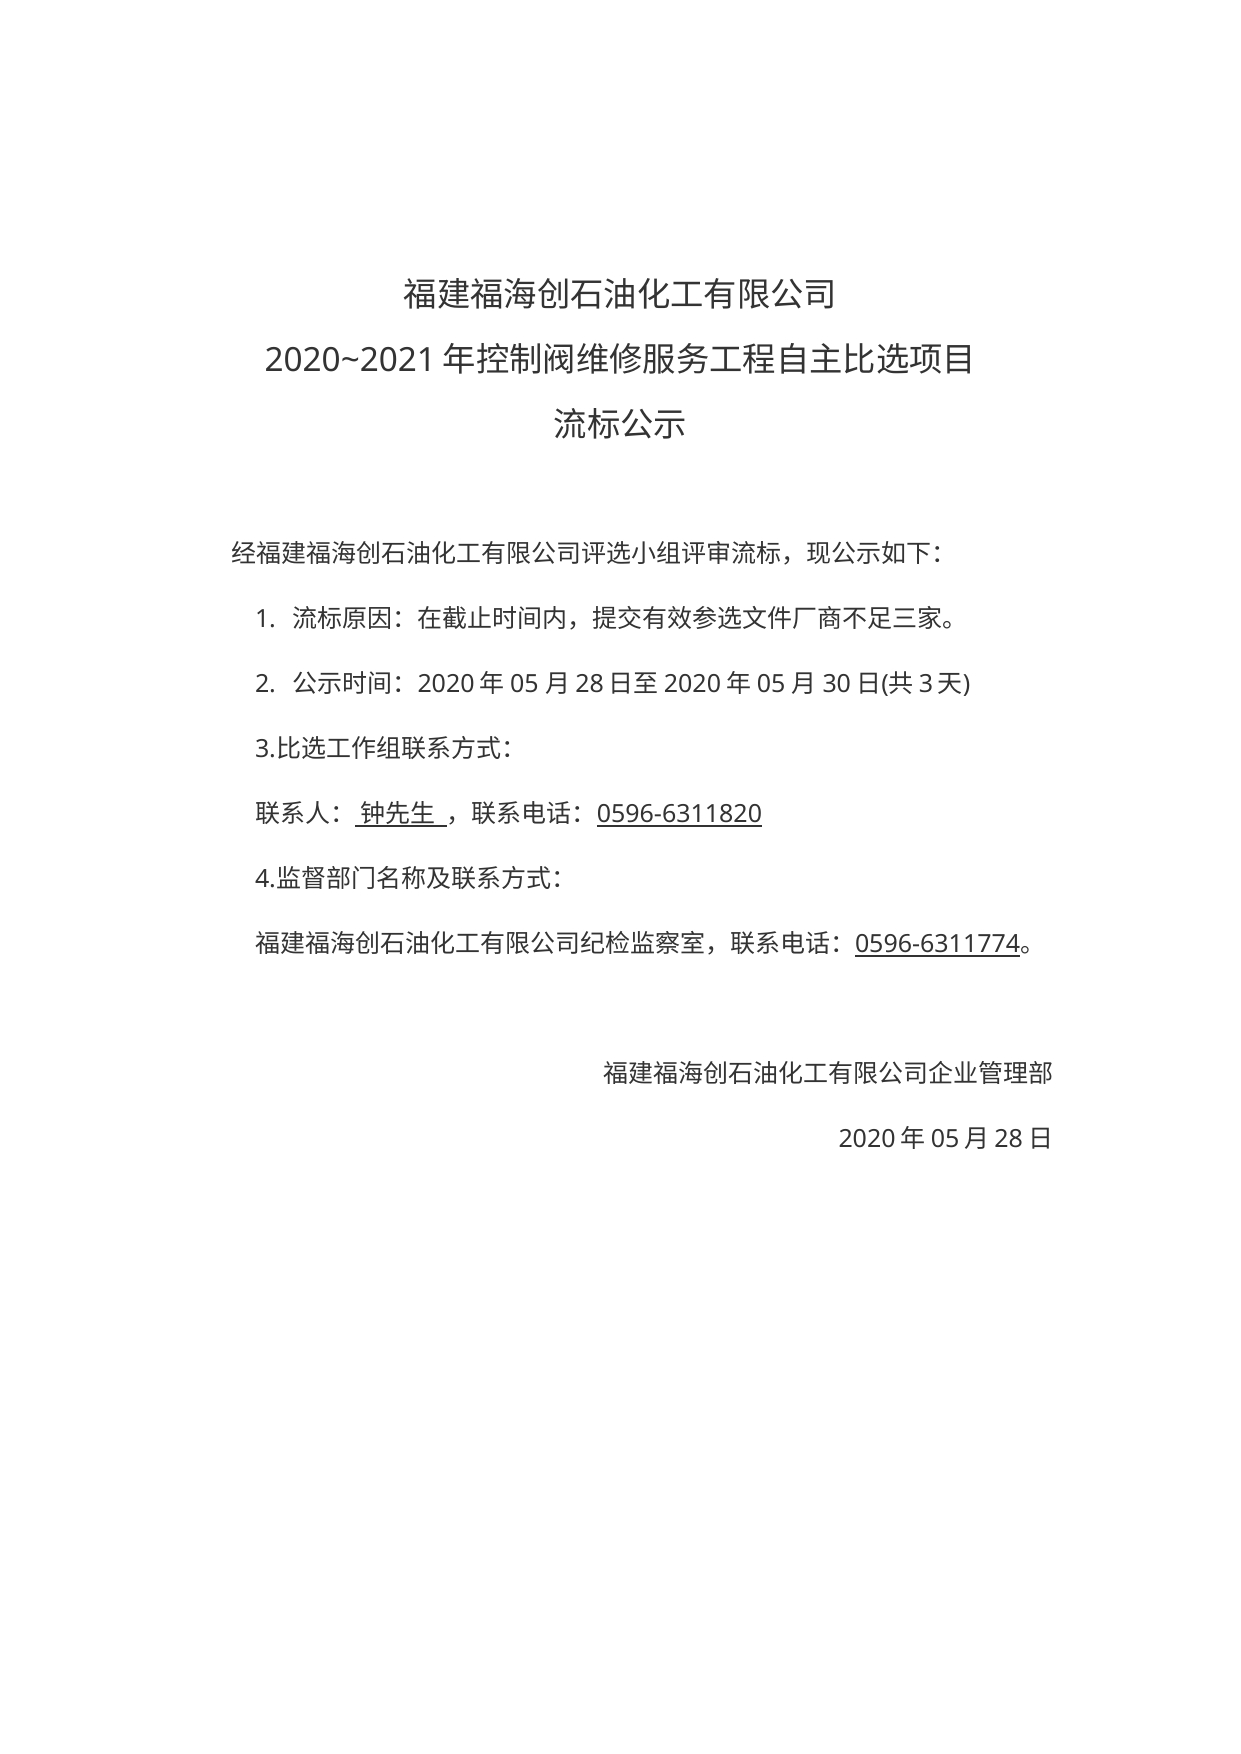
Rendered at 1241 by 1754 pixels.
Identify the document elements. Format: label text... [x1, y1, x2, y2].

text 2020年05月28日 [187, 1104, 1053, 1169]
text 福建福海创石油化工有限公司企业管理部 [187, 1039, 1053, 1104]
list 流标原因：在截止时间内，提交有效参选文件厂商不足三家。 [255, 584, 1053, 649]
list 公示时间：2020年 05 月28日至2020年 05 月 30日(共3天) [255, 649, 1053, 714]
text 2020~2021年控制阀维修服务工程自主比选项目 [187, 324, 1053, 389]
text 4.监督部门名称及联系方式： [187, 844, 1053, 909]
text 经福建福海创石油化工有限公司评选小组评审流标，现公示如下： [187, 519, 1053, 584]
text 3.比选工作组联系方式： [187, 714, 1053, 779]
text 联系人： 钟先生 ，联系电话：0596-6311820 [187, 779, 1053, 844]
text 流标公示 [187, 389, 1053, 454]
text 福建福海创石油化工有限公司 [187, 259, 1053, 324]
text 福建福海创石油化工有限公司纪检监察室，联系电话：0596-6311774。 [187, 909, 1053, 974]
